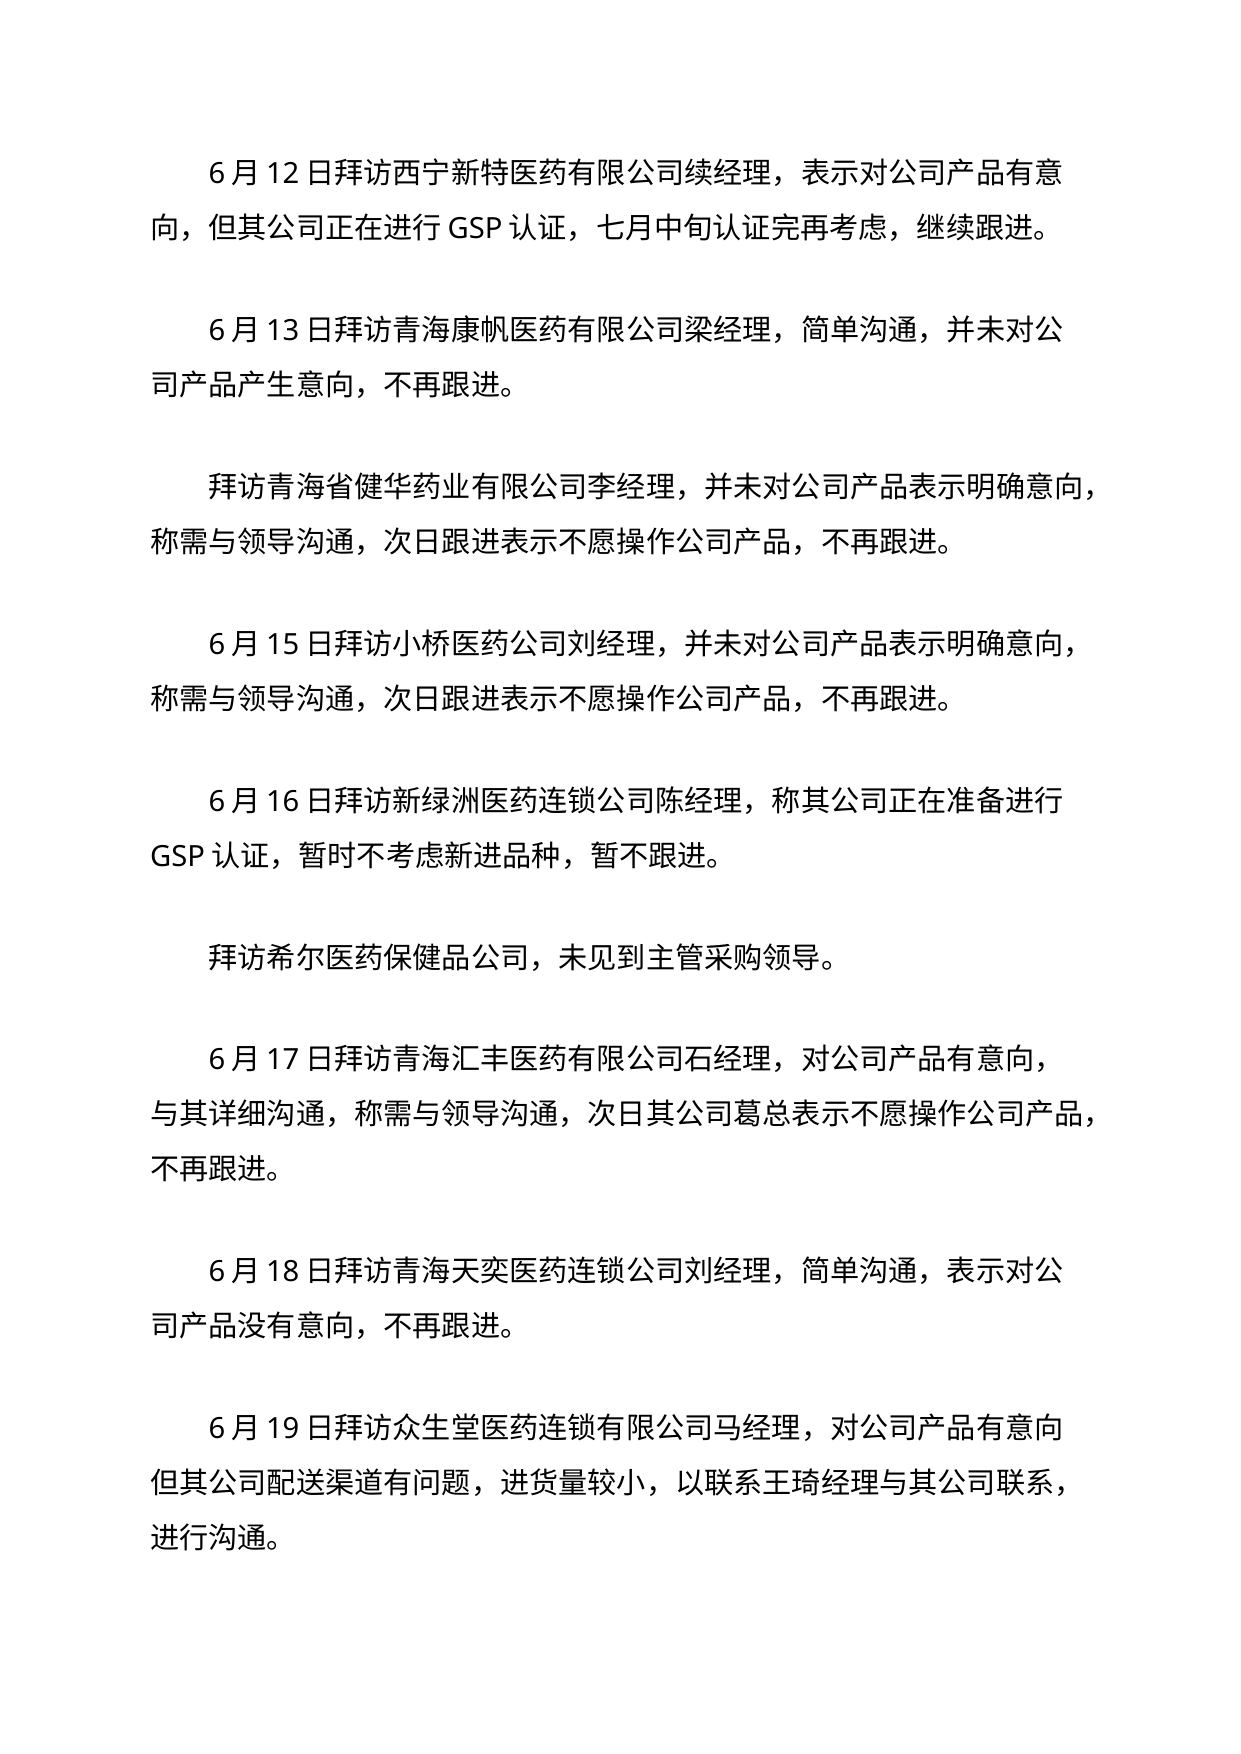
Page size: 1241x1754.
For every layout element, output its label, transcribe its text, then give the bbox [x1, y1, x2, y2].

text 6月13日拜访青海康帆医药有限公司梁经理，简单沟通，并未对公司产品产生意向，不再跟进。 [150, 307, 1090, 404]
text 6月17日拜访青海汇丰医药有限公司石经理，对公司产品有意向，与其详细沟通，称需与领导沟通，次日其公司葛总表示不愿操作公司产品，不再跟进。 [150, 1036, 1090, 1188]
text 拜访青海省健华药业有限公司李经理，并未对公司产品表示明确意向，称需与领导沟通，次日跟进表示不愿操作公司产品，不再跟进。 [150, 464, 1090, 561]
text 6月18日拜访青海天奕医药连锁公司刘经理，简单沟通，表示对公司产品没有意向，不再跟进。 [150, 1248, 1090, 1345]
text 6月12日拜访西宁新特医药有限公司续经理，表示对公司产品有意向，但其公司正在进行GSP认证，七月中旬认证完再考虑，继续跟进。 [150, 150, 1090, 247]
text 6月16日拜访新绿洲医药连锁公司陈经理，称其公司正在准备进行GSP认证，暂时不考虑新进品种，暂不跟进。 [150, 777, 1090, 874]
text 拜访希尔医药保健品公司，未见到主管采购领导。 [150, 934, 1090, 976]
text 6月19日拜访众生堂医药连锁有限公司马经理，对公司产品有意向但其公司配送渠道有问题，进货量较小，以联系王琦经理与其公司联系，进行沟通。 [150, 1404, 1090, 1557]
text 6月15日拜访小桥医药公司刘经理，并未对公司产品表示明确意向，称需与领导沟通，次日跟进表示不愿操作公司产品，不再跟进。 [150, 620, 1090, 718]
